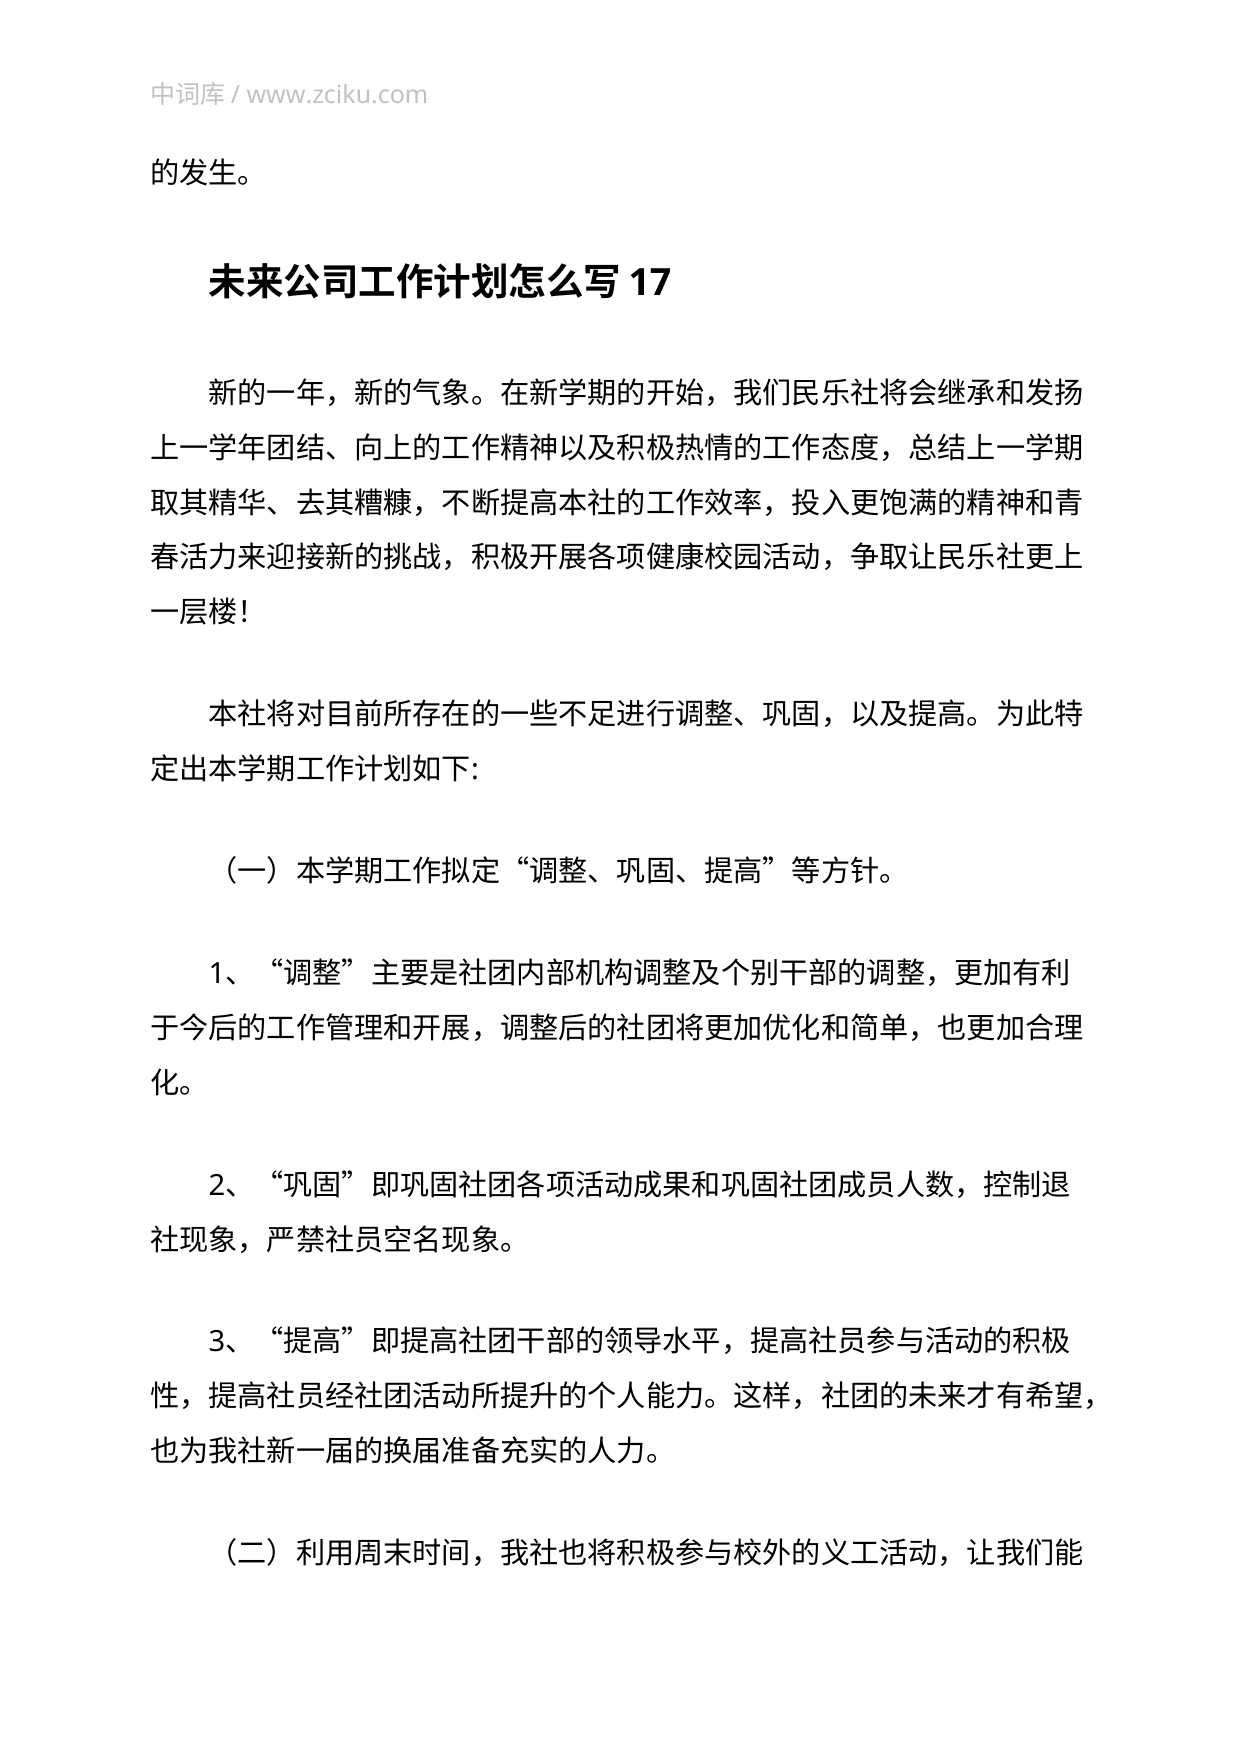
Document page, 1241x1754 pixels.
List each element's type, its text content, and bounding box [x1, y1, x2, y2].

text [150, 1529, 1090, 1572]
text 1、“调整”主要是社团内部机构调整及个别干部的调整，更加有利于今后的工作管理和开展，调整后的社团将更加优化和简单，也更加合理化。 [150, 949, 1090, 1102]
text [150, 150, 1090, 192]
text 未来公司工作计划怎么写17 [150, 252, 1090, 306]
text 新的一年，新的气象。在新学期的开始，我们民乐社将会继承和发扬上一学年团结、向上的工作精神以及积极热情的工作态度，总结上一学期取其精华、去其糟糠，不断提高本社的工作效率，投入更饱满的精神和青春活力来迎接新的挑战，积极开展各项健康校园活动，争取让民乐社更上一层楼！ [150, 369, 1090, 631]
text 2、“巩固”即巩固社团各项活动成果和巩固社团成员人数，控制退社现象，严禁社员空名现象。 [150, 1161, 1090, 1258]
text （一）本学期工作拟定“调整、巩固、提高”等方针。 [150, 848, 1090, 890]
text 本社将对目前所存在的一些不足进行调整、巩固，以及提高。为此特定出本学期工作计划如下: [150, 691, 1090, 788]
text 3、“提高”即提高社团干部的领导水平，提高社员参与活动的积极性，提高社员经社团活动所提升的个人能力。这样，社团的未来才有希望，也为我社新一届的换届准备充实的人力。 [150, 1318, 1090, 1470]
